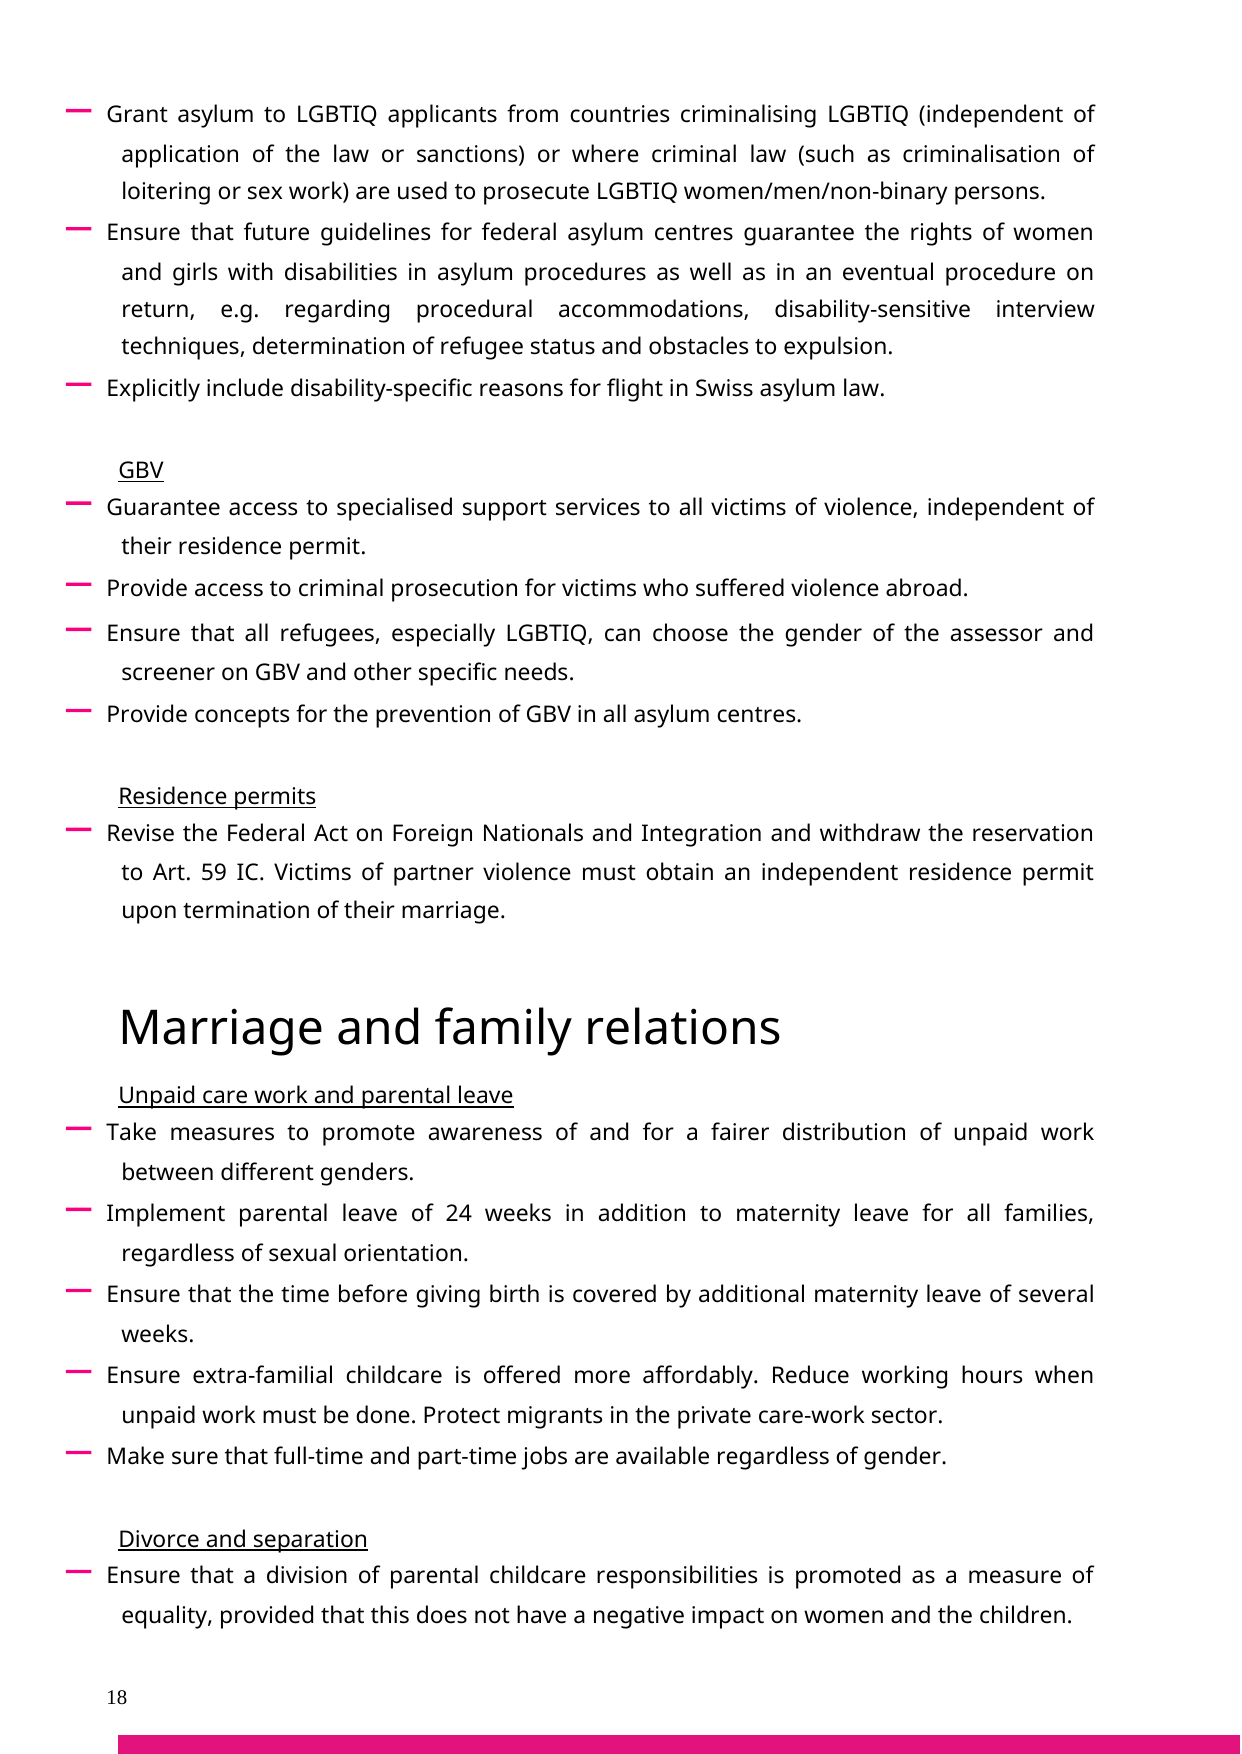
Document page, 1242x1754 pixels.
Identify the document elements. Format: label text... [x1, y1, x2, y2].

list Grant asylum to LGBTIQ applicants from countries criminalising LGBTIQ (independent of application of the law or sanctions) or where criminal law (such as criminalisation of loitering or sex work) are used to prosecute LGBTIQ women/men/non-binary persons. [62, 94, 1096, 206]
text Residence permits [118, 780, 1096, 812]
text Divorce and separation [118, 1522, 1096, 1554]
list Ensure extra-familial childcare is offered more affordably. Reduce working hours when unpaid work must be done. Protect migrants in the private care-work sector. [62, 1355, 1096, 1430]
list Ensure that future guidelines for federal asylum centres guarantee the rights of women and girls with disabilities in asylum procedures as well as in an eventual procedure on return, e.g. regarding procedural accommodations, disability-sensitive interview techniques, determination of refugee status and obstacles to expulsion. [62, 212, 1096, 361]
list Ensure that the time before giving birth is covered by additional maternity leave of several weeks. [62, 1274, 1096, 1349]
list Guarantee access to specialised support services to all victims of violence, independent of their residence permit. [62, 486, 1096, 561]
list Implement parental leave of 24 weeks in addition to maternity leave for all families, regardless of sexual orientation. [62, 1193, 1096, 1268]
list Make sure that full-time and part-time jobs are available regardless of gender. [62, 1436, 1096, 1474]
list Ensure that a division of parental childcare responsibilities is promoted as a measure of equality, provided that this does not have a negative impact on women and the children. [62, 1555, 1096, 1630]
list Explicitly include disability-specific reasons for flight in Swiss asylum law. [62, 367, 1096, 405]
list Provide concepts for the prevention of GBV in all asylum centres. [62, 693, 1096, 731]
list Revise the Federal Act on Foreign Nationals and Integration and withdraw the reservation to Art. 59 IC. Victims of partner violence must obtain an independent residence permit upon termination of their marriage. [62, 812, 1096, 925]
list Provide access to criminal prosecution for victims who suffered violence abroad. [62, 567, 1096, 605]
list Ensure that all refugees, especially LGBTIQ, can choose the gender of the assessor and screener on GBV and other specific needs. [62, 612, 1096, 688]
list Take measures to promote awareness of and for a fairer distribution of unpaid work between different genders. [62, 1112, 1096, 1187]
text Marriage and family relations [118, 993, 1096, 1058]
text GBV [118, 454, 1096, 485]
text Unpaid care work and parental leave [118, 1079, 1096, 1111]
